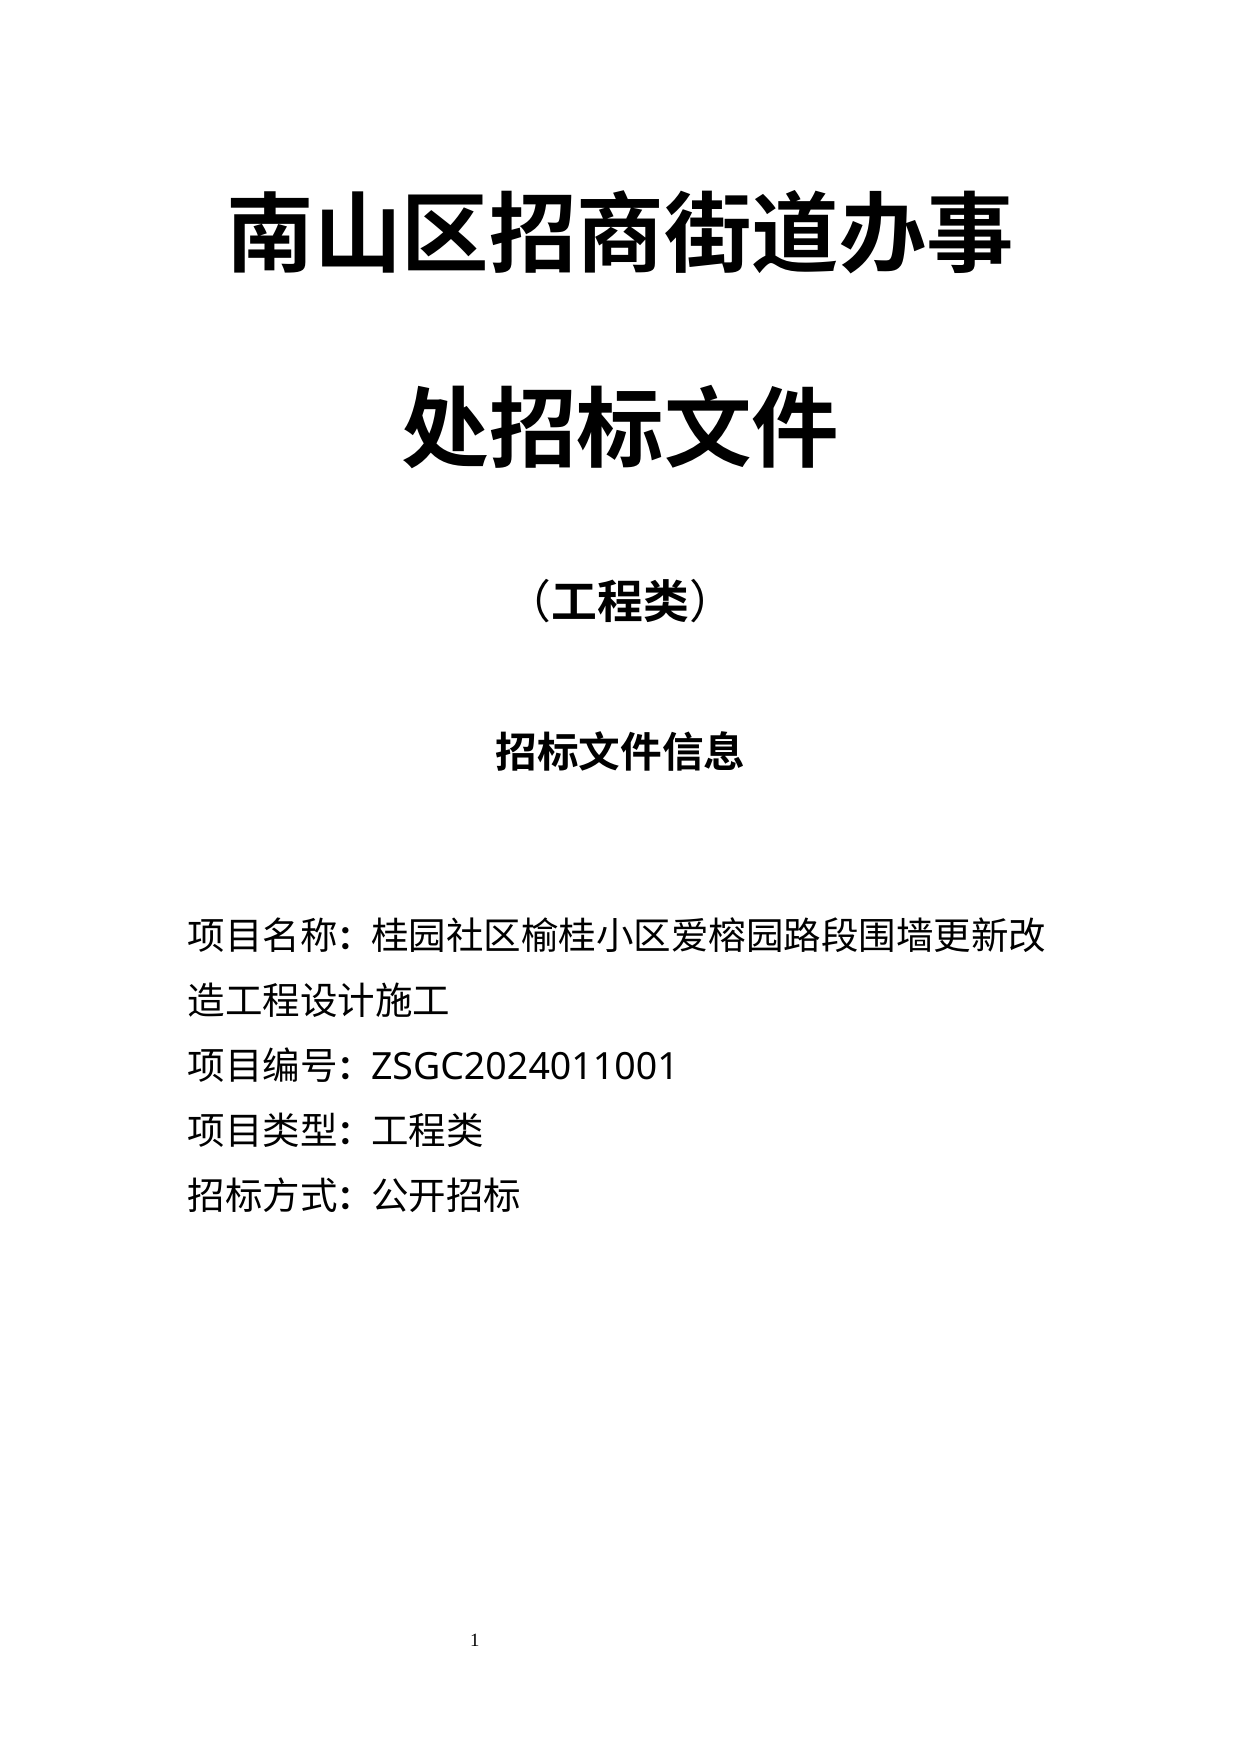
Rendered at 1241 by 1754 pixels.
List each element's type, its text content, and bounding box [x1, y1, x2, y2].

text 招标方式：公开招标 [187, 1161, 1053, 1226]
text 南山区招商街道办事处招标文件 [187, 162, 1053, 487]
text 项目类型：工程类 [187, 1096, 1053, 1161]
text 项目编号：ZSGC2024011001 [187, 1031, 1053, 1096]
list 项目名称：桂园社区榆桂小区爱榕园路段围墙更新改造工程设计施工 [187, 901, 1053, 1031]
text （工程类） [187, 550, 1053, 648]
subtitle 招标文件信息 [187, 716, 1053, 781]
